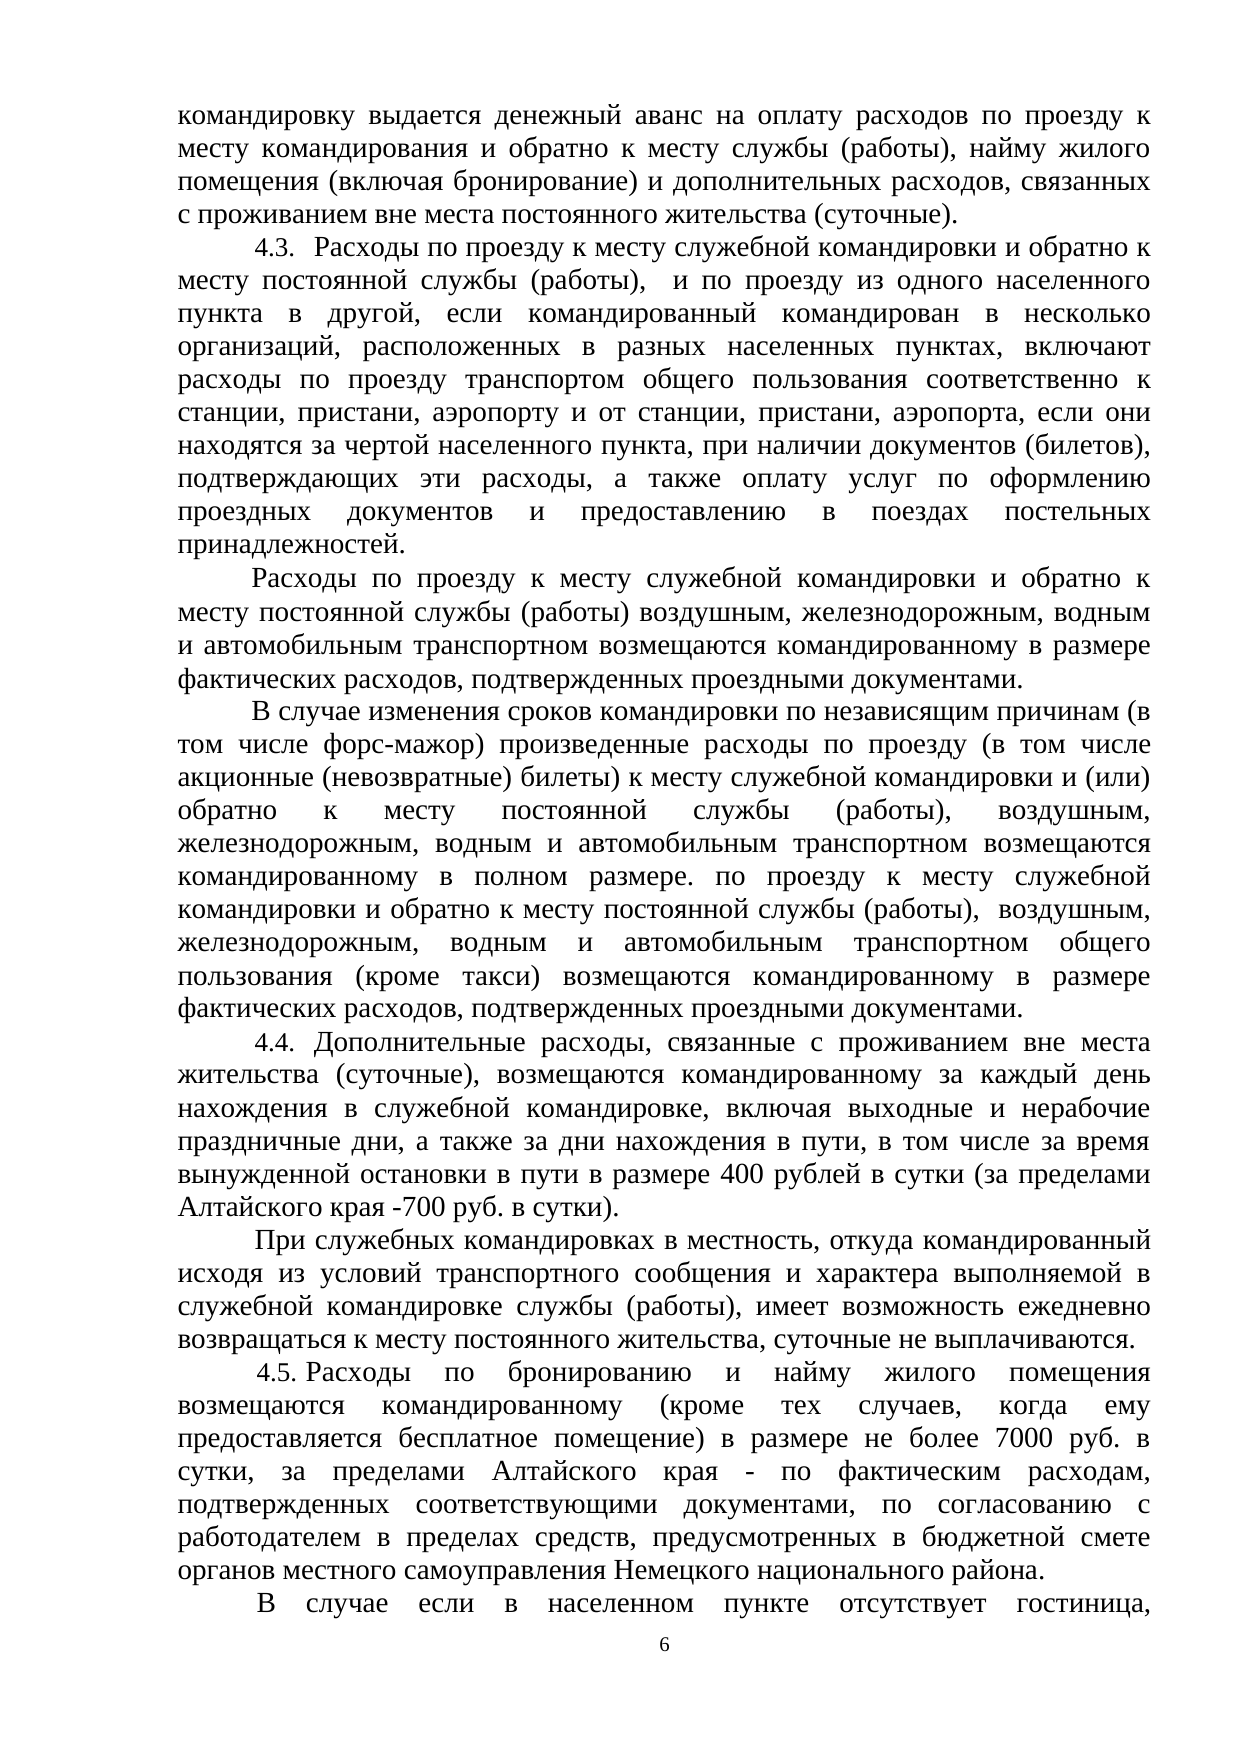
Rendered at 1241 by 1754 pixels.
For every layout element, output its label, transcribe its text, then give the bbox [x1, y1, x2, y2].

text При служебных командировках в местность, откуда командированный исходя из условий транспортного сообщения и характера выполняемой в служебной командировке службы (работы), имеет возможность ежедневно возвращаться к месту постоянного жительства, суточные не выплачиваются. [177, 1223, 1152, 1355]
list Расходы по проезду к месту служебной командировки и обратно к месту постоянной службы (работы), и по проезду из одного населенного пункта в другой, если командированный командирован в несколько организаций, расположенных в разных населенных пунктах, включают расходы по проезду транспортом общего пользования соответственно к станции, пристани, аэропорту и от станции, пристани, аэропорта, если они находятся за чертой населенного пункта, при наличии документов (билетов), подтверждающих эти расходы, а также оплату услуг по оформлению проездных документов и предоставлению в поездах постельных принадлежностей. [177, 230, 1152, 560]
list Расходы по бронированию и найму жилого помещения возмещаются командированному (кроме тех случаев, когда ему предоставляется бесплатное помещение) в размере не более 7000 руб. в сутки, за пределами Алтайского края - по фактическим расходам, подтвержденных соответствующими документами, по согласованию с работодателем в пределах средств, предусмотренных в бюджетной смете органов местного самоуправления Немецкого национального района. [177, 1355, 1152, 1586]
text Расходы по проезду к месту служебной командировки и обратно к месту постоянной службы (работы) воздушным, железнодорожным, водным и автомобильным транспортном возмещаются командированному в размере фактических расходов, подтвержденных проездными документами. [177, 560, 1152, 694]
list Дополнительные расходы, связанные с проживанием вне места жительства (суточные), возмещаются командированному за каждый день нахождения в служебной командировке, включая выходные и нерабочие праздничные дни, а также за дни нахождения в пути, в том числе за время вынужденной остановки в пути в размере 400 рублей в сутки (за пределами Алтайского края -700 руб. в сутки). [177, 1024, 1152, 1223]
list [177, 98, 1152, 230]
text В случае изменения сроков командировки по независящим причинам (в том числе форс-мажор) произведенные расходы по проезду (в том числе акционные (невозвратные) билеты) к месту служебной командировки и (или) обратно к месту постоянной службы (работы), воздушным, железнодорожным, водным и автомобильным транспортном возмещаются командированному в полном размере. по проезду к месту служебной командировки и обратно к месту постоянной службы (работы), воздушным, железнодорожным, водным и автомобильным транспортном общего пользования (кроме такси) возмещаются командированному в размере фактических расходов, подтвержденных проездными документами. [177, 694, 1152, 1024]
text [177, 1586, 1152, 1619]
